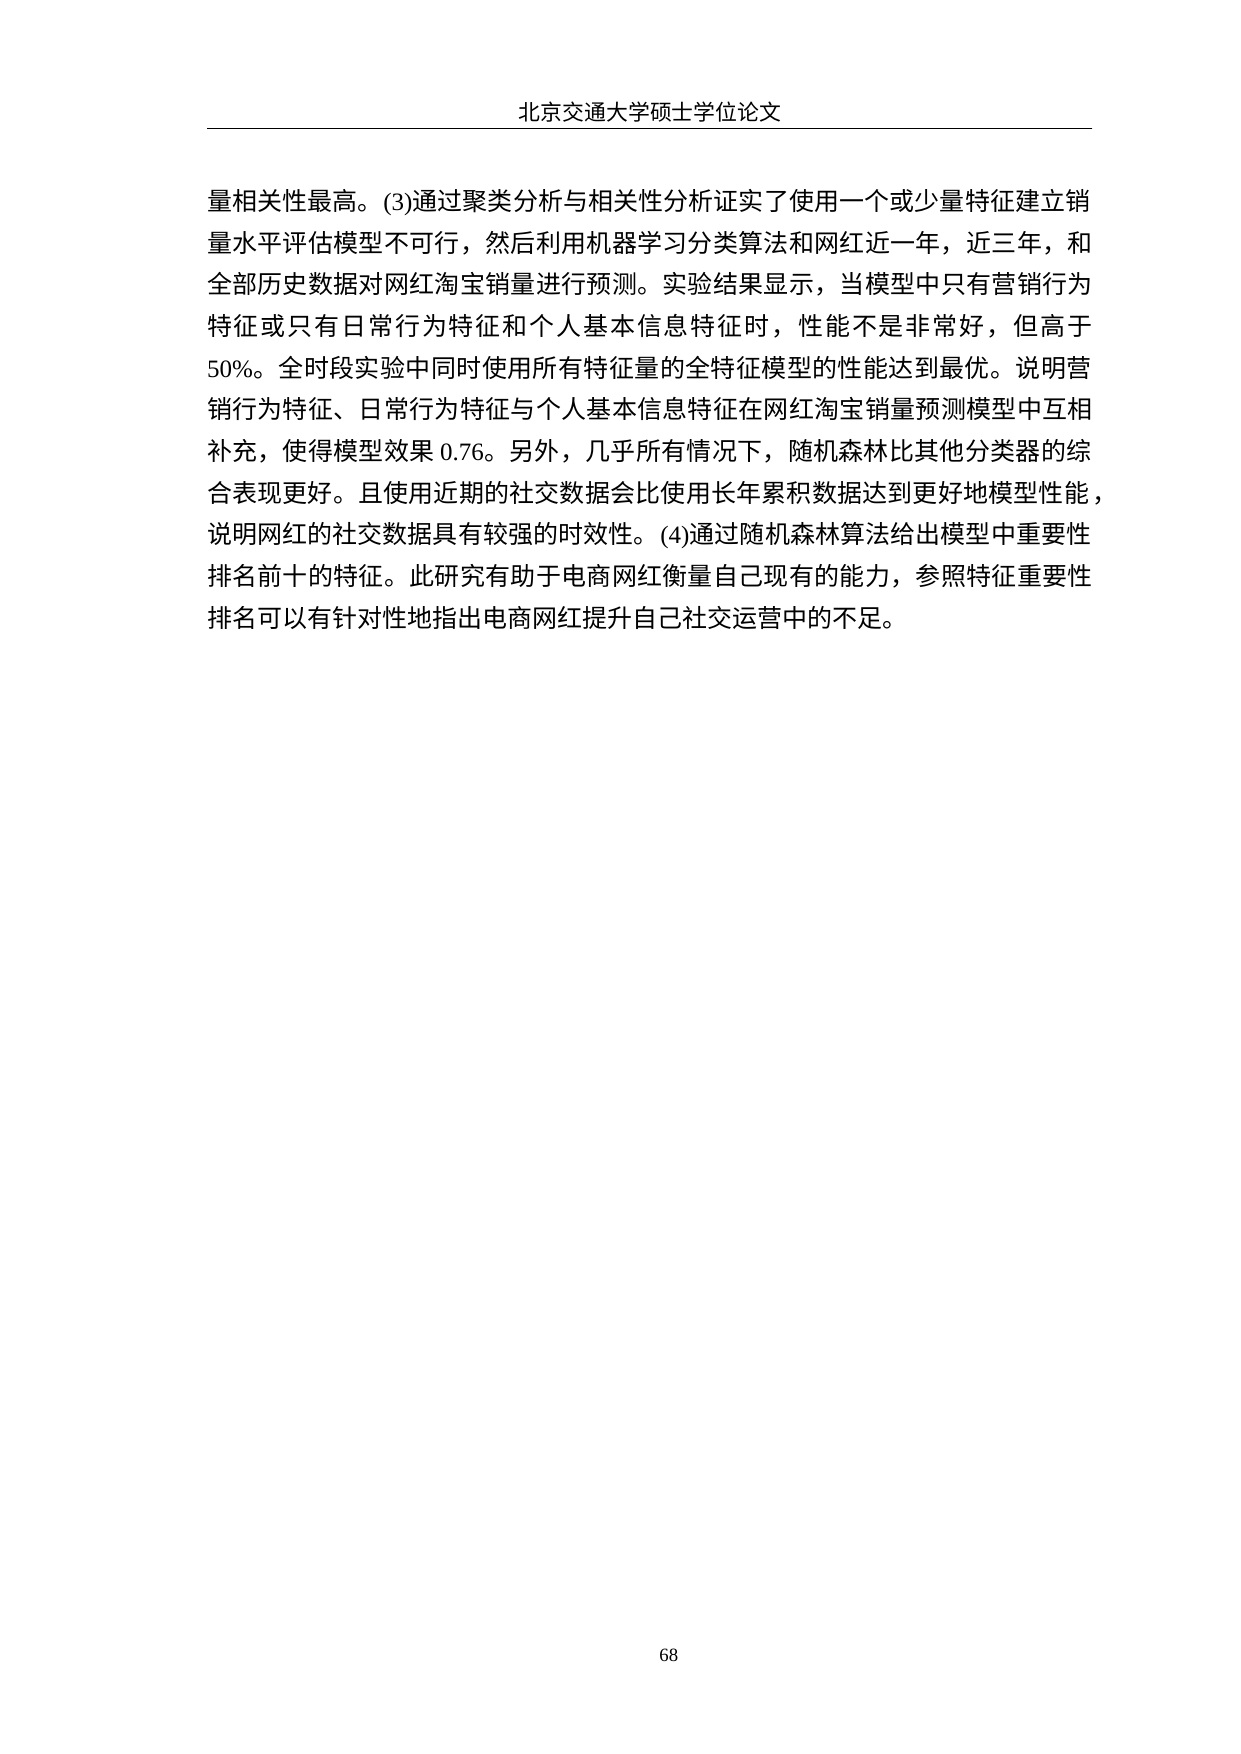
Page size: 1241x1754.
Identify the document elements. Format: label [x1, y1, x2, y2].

text [207, 177, 1092, 636]
